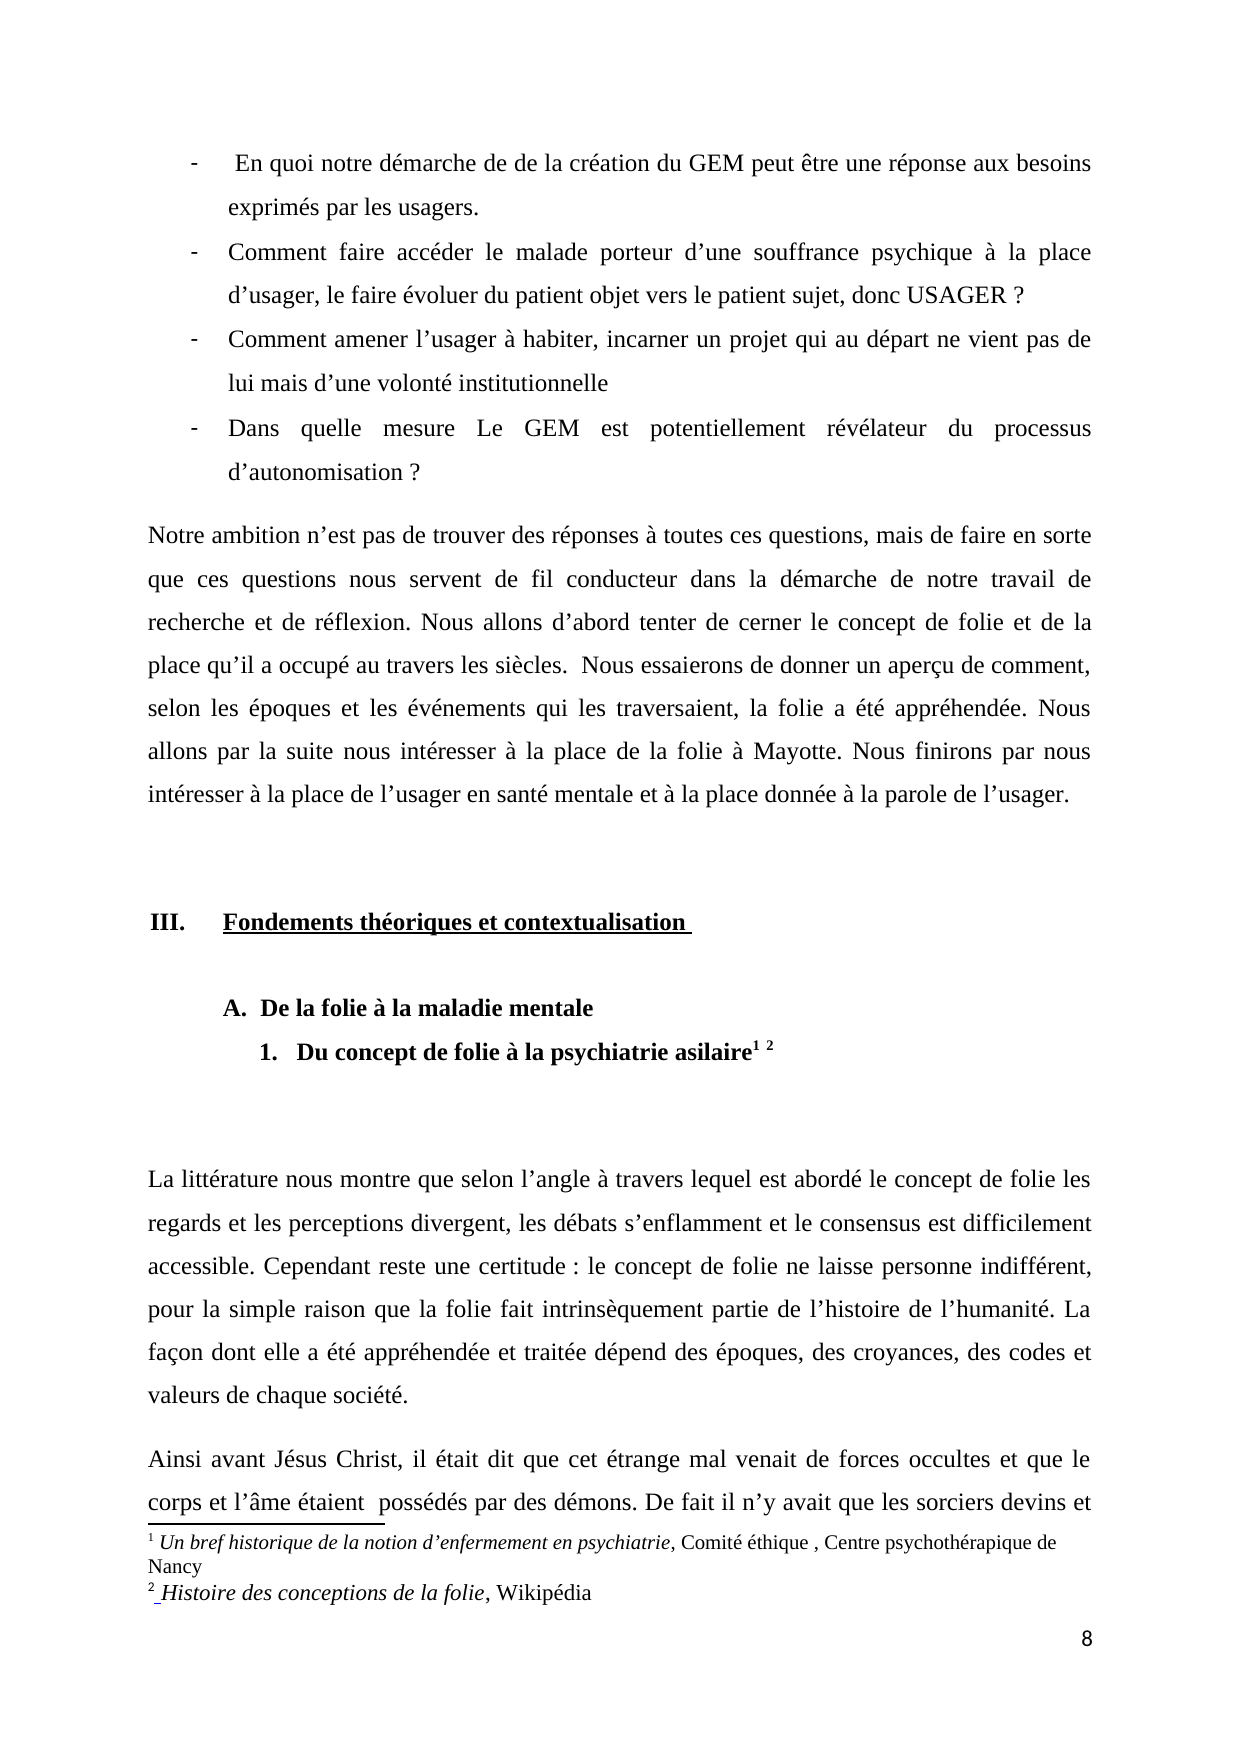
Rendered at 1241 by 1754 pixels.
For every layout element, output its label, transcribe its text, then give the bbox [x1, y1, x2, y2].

text Notre ambition n’est pas de trouver des réponses à toutes ces questions, mais de faire en sorte que ces questions nous servent de fil conducteur dans la démarche de notre travail de recherche et de réflexion. Nous allons d’abord tenter de cerner le concept de folie et de la place qu’il a occupé au travers les siècles. Nous essaierons de donner un aperçu de comment, selon les époques et les événements qui les traversaient, la folie a été appréhendée. Nous allons par la suite nous intéresser à la place de la folie à Mayotte. Nous finirons par nous intéresser à la place de l’usager en santé mentale et à la place donnée à la parole de l’usager. [148, 521, 1093, 808]
list Dans quelle mesure Le GEM est potentiellement révélateur du processus d’autonomisation ? [190, 412, 1093, 485]
list Comment amener l’usager à habiter, incarner un projet qui au départ ne vient pas de lui mais d’une volonté institutionnelle [190, 324, 1093, 397]
list De la folie à la maladie mentale [223, 993, 1093, 1022]
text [148, 1444, 1093, 1516]
list Comment faire accéder le malade porteur d’une souffrance psychique à la place d’usager, le faire évoluer du patient objet vers le patient sujet, donc USAGER ? [190, 236, 1093, 309]
list En quoi notre démarche de de la création du GEM peut être une réponse aux besoins exprimés par les usagers. [190, 148, 1093, 221]
text La littérature nous montre que selon l’angle à travers lequel est abordé le concept de folie les regards et les perceptions divergent, les débats s’enflamment et le consensus est difficilement accessible. Cependant reste une certitude : le concept de folie ne laisse personne indifférent, pour la simple raison que la folie fait intrinsèquement partie de l’histoire de l’humanité. La façon dont elle a été appréhendée et traitée dépend des époques, des croyances, des codes et valeurs de chaque société. [148, 1164, 1093, 1409]
list Fondements théoriques et contextualisation [185, 907, 1093, 936]
list Du concept de folie à la psychiatrie asilaire [259, 1037, 1093, 1065]
